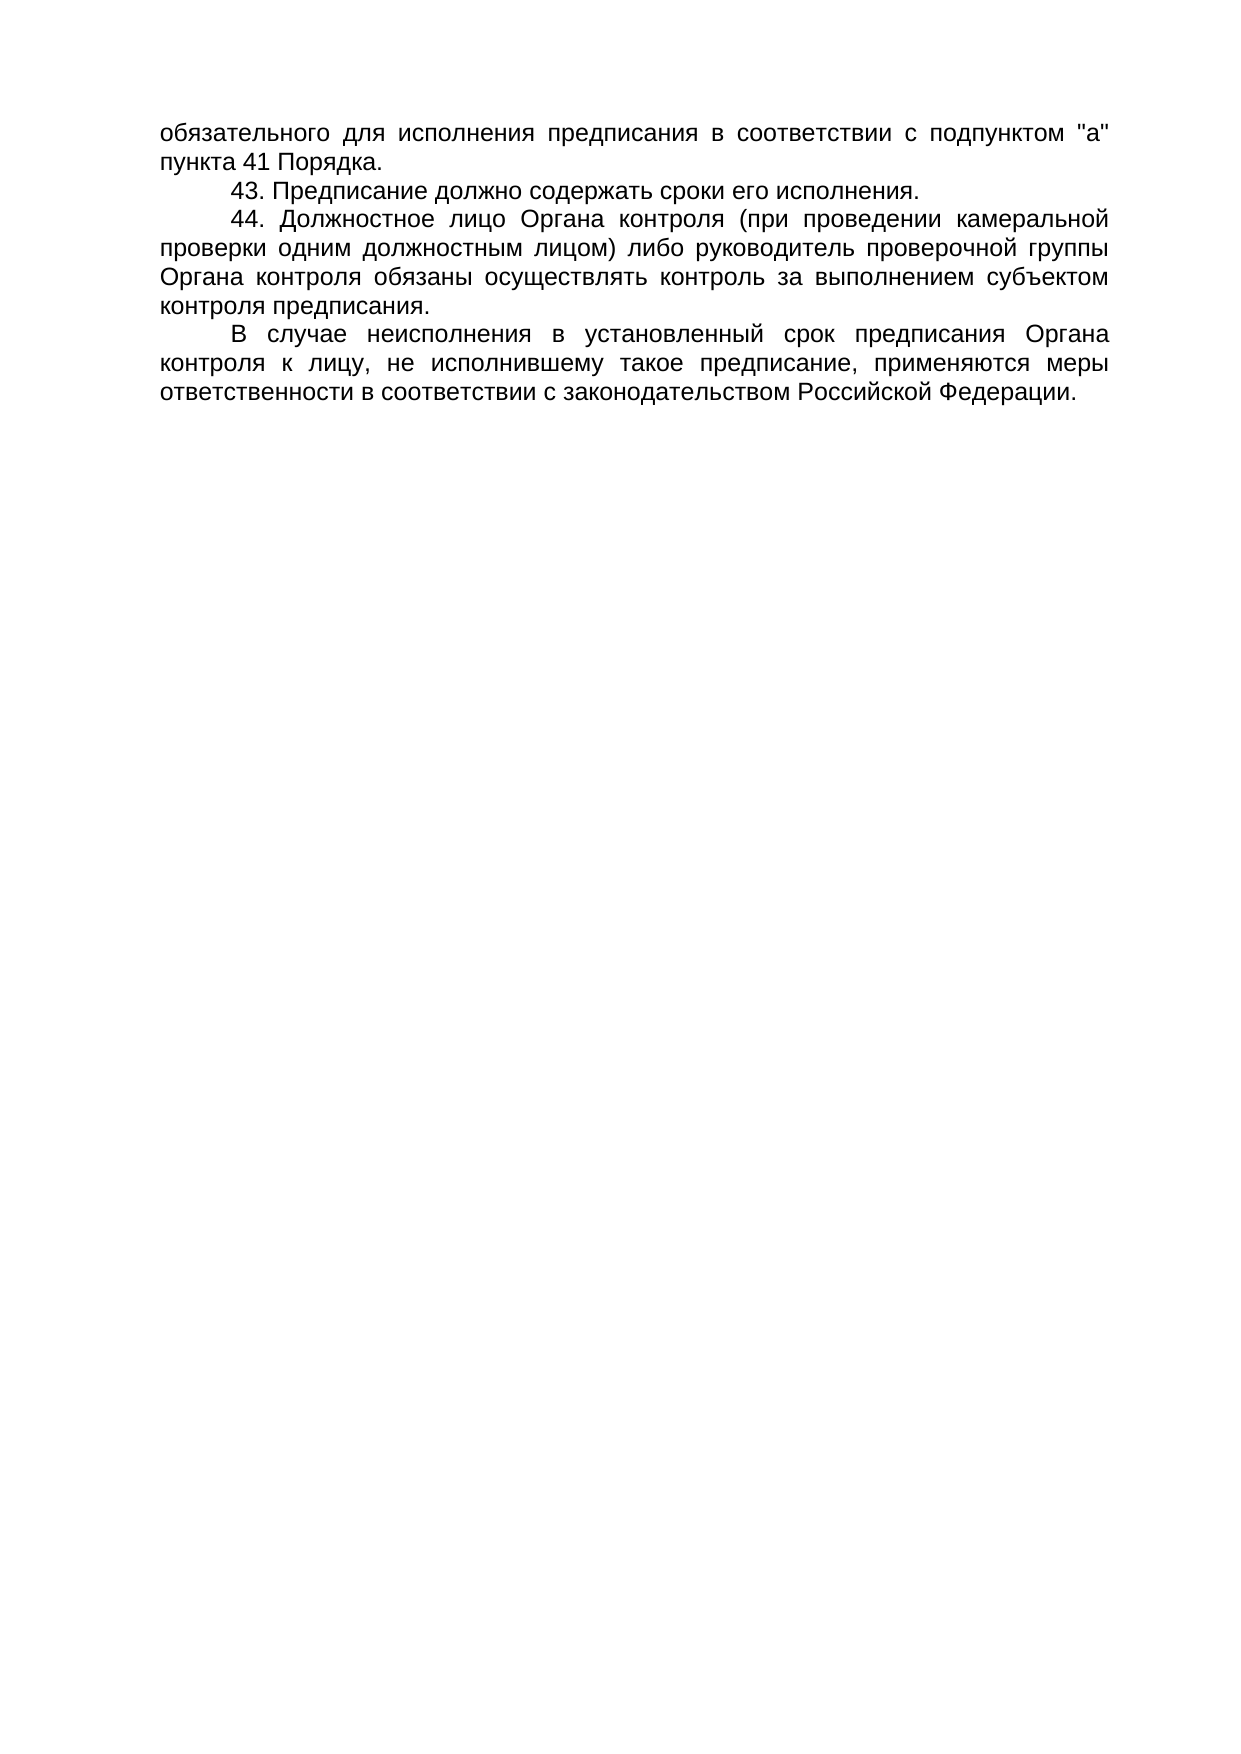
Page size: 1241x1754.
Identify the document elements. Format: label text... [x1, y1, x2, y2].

text 43. Предписание должно содержать сроки его исполнения. [159, 176, 1110, 204]
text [159, 118, 1110, 176]
text В случае неисполнения в установленный срок предписания Органа контроля к лицу, не исполнившему такое предписание, применяются меры ответственности в соответствии с законодательством Российской Федерации. [159, 319, 1110, 406]
text 44. Должностное лицо Органа контроля (при проведении камеральной проверки одним должностным лицом) либо руководитель проверочной группы Органа контроля обязаны осуществлять контроль за выполнением субъектом контроля предписания. [159, 204, 1110, 319]
